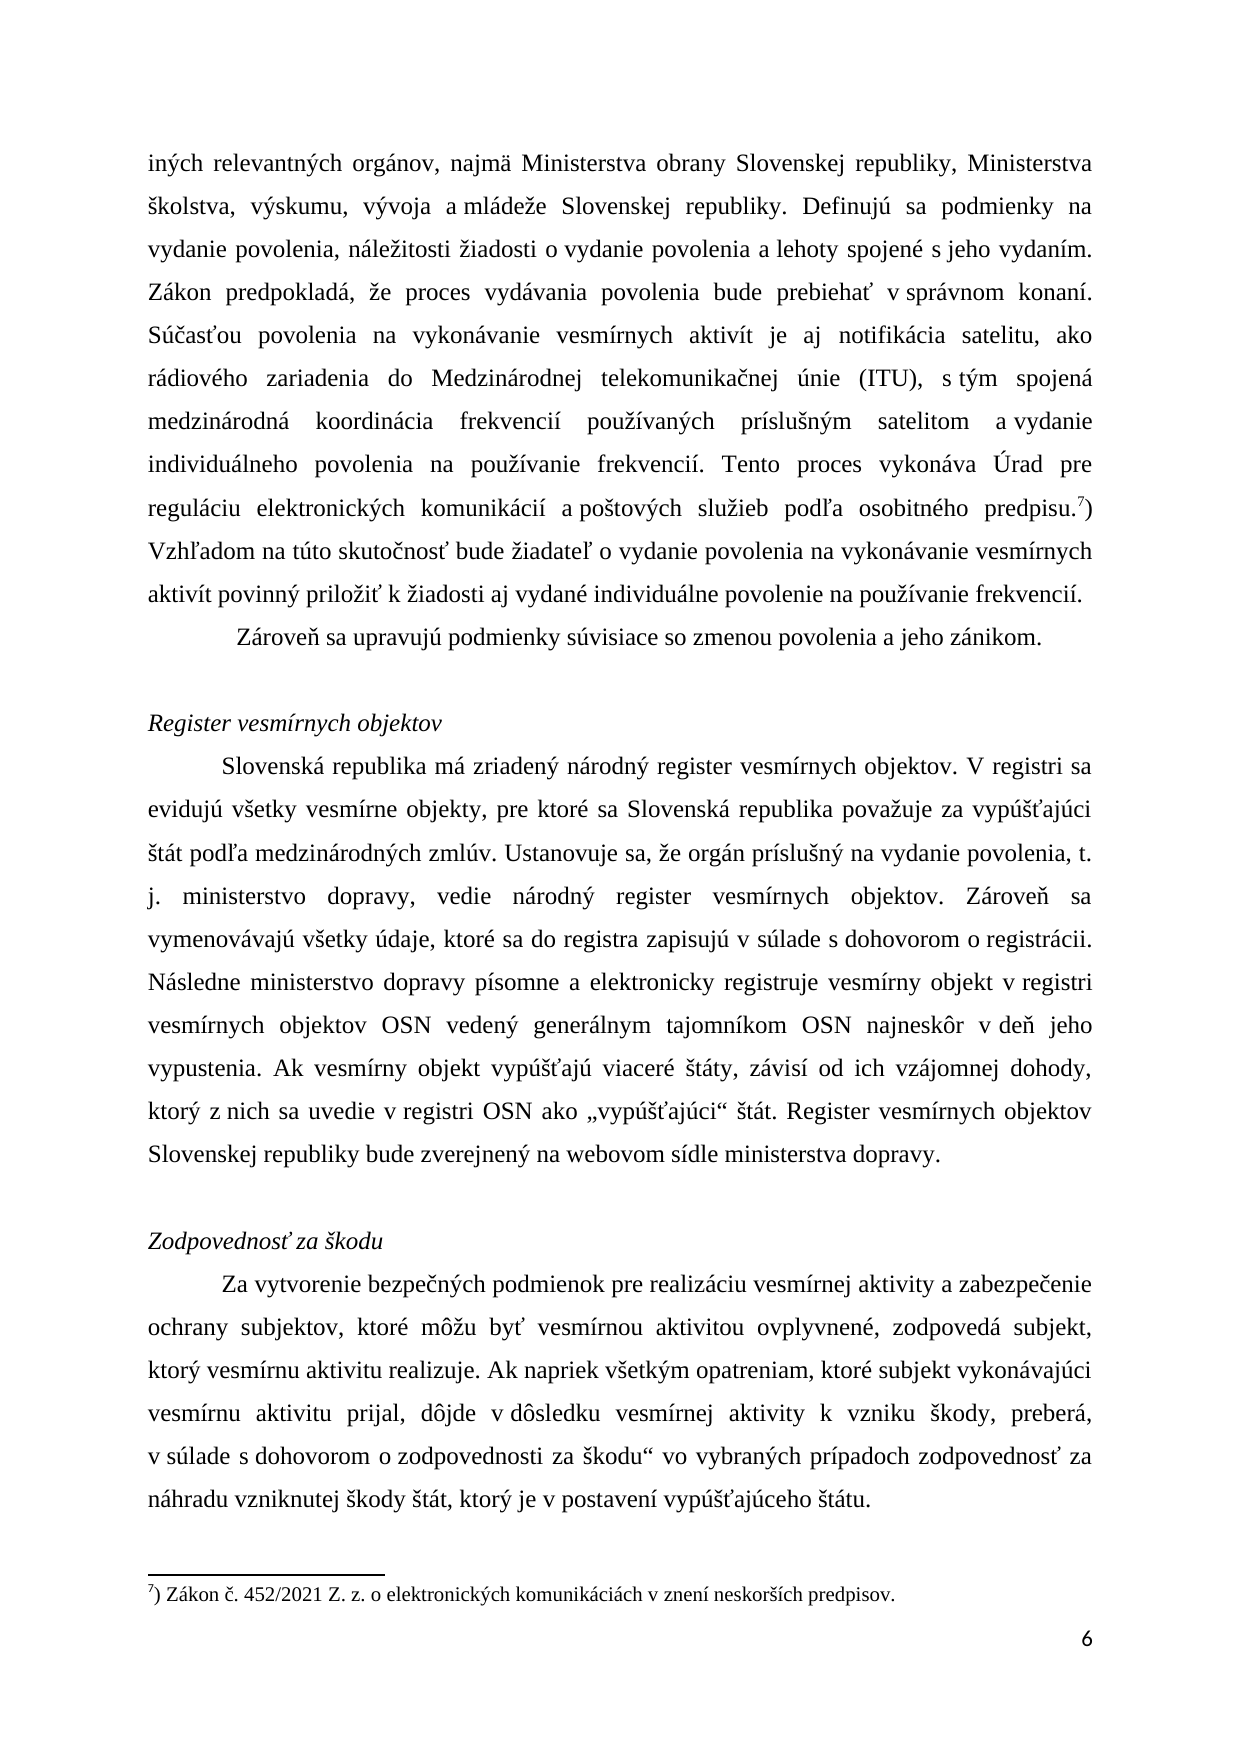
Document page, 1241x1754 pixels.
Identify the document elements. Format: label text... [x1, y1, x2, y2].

text Register vesmírnych objektov [148, 708, 1093, 737]
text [148, 148, 1093, 608]
text Slovenská republika má zriadený národný register vesmírnych objektov. V registri sa evidujú všetky vesmírne objekty, pre ktoré sa Slovenská republika považuje za vypúšťajúci štát podľa medzinárodných zmlúv. Ustanovuje sa, že orgán príslušný na vydanie povolenia, t. j. ministerstvo dopravy, vedie národný register vesmírnych objektov. Zároveň sa vymenovávajú všetky údaje, ktoré sa do registra zapisujú v súlade s dohovorom o registrácii. Následne ministerstvo dopravy písomne a elektronicky registruje vesmírny objekt v registri vesmírnych objektov OSN vedený generálnym tajomníkom OSN najneskôr v deň jeho vypustenia. Ak vesmírny objekt vypúšťajú viaceré štáty, závisí od ich vzájomnej dohody, ktorý z nich sa uvedie v registri OSN ako „vypúšťajúci“ štát. Register vesmírnych objektov Slovenskej republiky bude zverejnený na webovom sídle ministerstva dopravy. [148, 751, 1093, 1168]
text Za vytvorenie bezpečných podmienok pre realizáciu vesmírnej aktivity a zabezpečenie ochrany subjektov, ktoré môžu byť vesmírnou aktivitou ovplyvnené, zodpovedá subjekt, ktorý vesmírnu aktivitu realizuje. Ak napriek všetkým opatreniam, ktoré subjekt vykonávajúci vesmírnu aktivitu prijal, dôjde v dôsledku vesmírnej aktivity k vzniku škody, preberá, v súlade s dohovorom o zodpovednosti za škodu“ vo vybraných prípadoch zodpovednosť za náhradu vzniknutej škody štát, ktorý je v postavení vypúšťajúceho štátu. [148, 1269, 1093, 1513]
text Zodpovednosť za škodu [148, 1226, 1093, 1254]
text Zároveň sa upravujú podmienky súvisiace so zmenou povolenia a jeho zánikom. [148, 622, 1093, 651]
